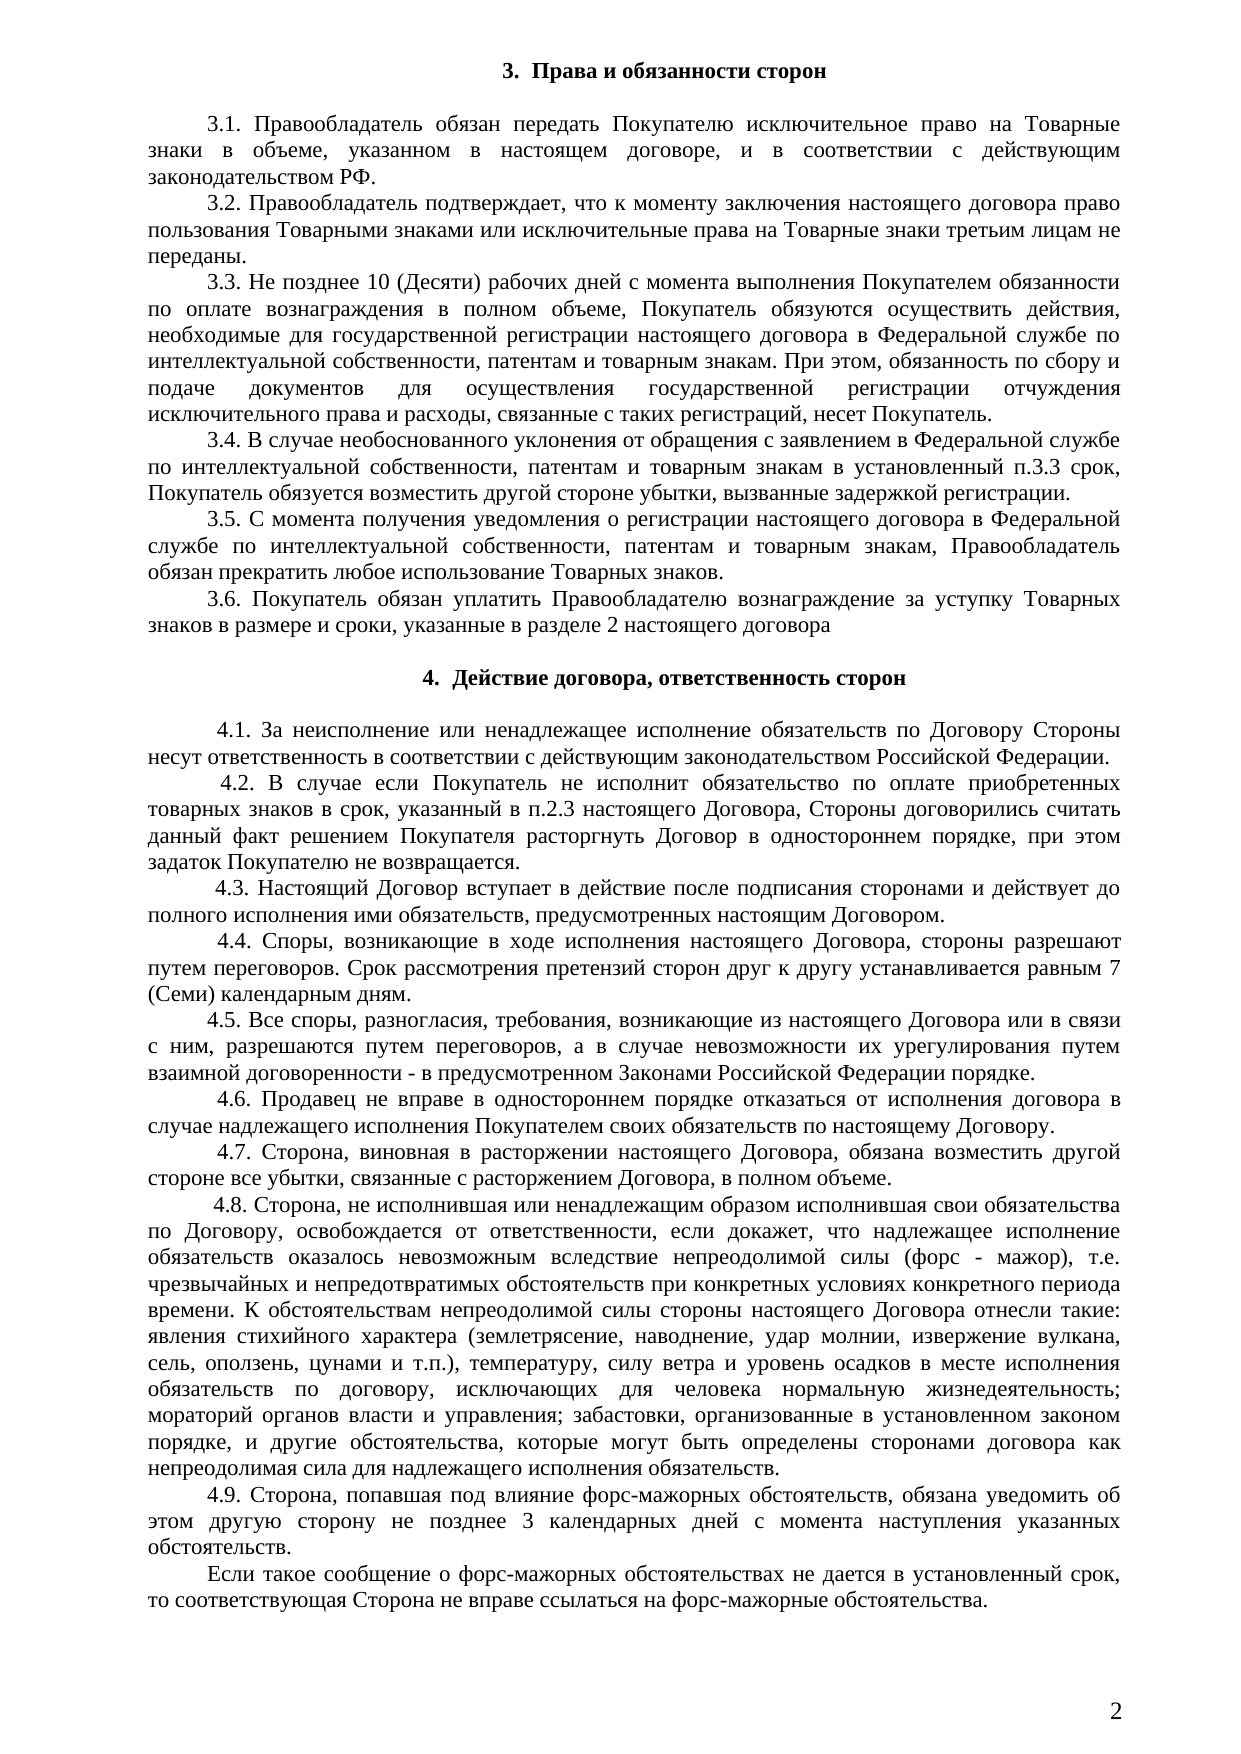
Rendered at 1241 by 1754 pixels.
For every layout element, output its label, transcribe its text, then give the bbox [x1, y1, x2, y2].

text 3.2. Правообладатель подтверждает, что к моменту заключения настоящего договора право пользования Товарными знаками или исключительные права на Товарные знаки третьим лицам не переданы. [148, 189, 1122, 268]
list Действие договора, ответственность сторон [148, 664, 1122, 690]
text 4.5. Все споры, разногласия, требования, возникающие из настоящего Договора или в связи с ним, разрешаются путем переговоров, а в случае невозможности их урегулирования путем взаимной договоренности - в предусмотренном Законами Российской Федерации порядке. [148, 1006, 1122, 1085]
text 4.1. За неисполнение или ненадлежащее исполнение обязательств по Договору Стороны несут ответственность в соответствии с действующим законодательством Российской Федерации. [148, 716, 1122, 769]
text 3.4. В случае необоснованного уклонения от обращения с заявлением в Федеральной службе по интеллектуальной собственности, патентам и товарным знакам в установленный п.3.3 срок, Покупатель обязуется возместить другой стороне убытки, вызванные задержкой регистрации. [148, 426, 1122, 506]
text 4.2. В случае если Покупатель не исполнит обязательство по оплате приобретенных товарных знаков в срок, указанный в п.2.3 настоящего Договора, Стороны договорились считать данный факт решением Покупателя расторгнуть Договор в одностороннем порядке, при этом задаток Покупателю не возвращается. [148, 769, 1122, 874]
text 3.5. С момента получения уведомления о регистрации настоящего договора в Федеральной службе по интеллектуальной собственности, патентам и товарным знакам, Правообладатель обязан прекратить любое использование Товарных знаков. [148, 506, 1122, 584]
text 4.4. Споры, возникающие в ходе исполнения настоящего Договора, стороны разрешают путем переговоров. Срок рассмотрения претензий сторон друг к другу устанавливается равным 7 (Семи) календарным дням. [148, 927, 1122, 1006]
text 4.7. Сторона, виновная в расторжении настоящего Договора, обязана возместить другой стороне все убытки, связанные с расторжением Договора, в полном объеме. [148, 1138, 1122, 1191]
list Права и обязанности сторон [148, 57, 1122, 84]
text 4.3. Настоящий Договор вступает в действие после подписания сторонами и действует до полного исполнения ими обязательств, предусмотренных настоящим Договором. [148, 874, 1122, 927]
text 4.9. Сторона, попавшая под влияние форс-мажорных обстоятельств, обязана уведомить об этом другую сторону не позднее 3 календарных дней с момента наступления указанных обстоятельств. [148, 1481, 1122, 1560]
text 3.3. Не позднее 10 (Десяти) рабочих дней с момента выполнения Покупателем обязанности по оплате вознаграждения в полном объеме, Покупатель обязуются осуществить действия, необходимые для государственной регистрации настоящего договора в Федеральной службе по интеллектуальной собственности, патентам и товарным знакам. При этом, обязанность по сбору и подаче документов для осуществления государственной регистрации отчуждения исключительного права и расходы, связанные с таких регистраций, несет Покупатель. [148, 268, 1122, 426]
text Если такое сообщение о форс-мажорных обстоятельствах не дается в установленный срок, то соответствующая Сторона не вправе ссылаться на форс-мажорные обстоятельства. [148, 1560, 1122, 1612]
text 4.8. Сторона, не исполнившая или ненадлежащим образом исполнившая свои обязательства по Договору, освобождается от ответственности, если докажет, что надлежащее исполнение обязательств оказалось невозможным вследствие непреодолимой силы (форс - мажор), т.е. чрезвычайных и непредотвратимых обстоятельств при конкретных условиях конкретного периода времени. К обстоятельствам непреодолимой силы стороны настоящего Договора отнесли такие: явления стихийного характера (землетрясение, наводнение, удар молнии, извержение вулкана, сель, оползень, цунами и т.п.), температуру, силу ветра и уровень осадков в месте исполнения обязательств по договору, исключающих для человека нормальную жизнедеятельность; мораторий органов власти и управления; забастовки, организованные в установленном законом порядке, и другие обстоятельства, которые могут быть определены сторонами договора как непреодолимая сила для надлежащего исполнения обязательств. [148, 1191, 1122, 1481]
text 3.1. Правообладатель обязан передать Покупателю исключительное право на Товарные знаки в объеме, указанном в настоящем договоре, и в соответствии с действующим законодательством РФ. [148, 110, 1122, 189]
text 4.6. Продавец не вправе в одностороннем порядке отказаться от исполнения договора в случае надлежащего исполнения Покупателем своих обязательств по настоящему Договору. [148, 1085, 1122, 1138]
text 3.6. Покупатель обязан уплатить Правообладателю вознаграждение за уступку Товарных знаков в размере и сроки, указанные в разделе 2 настоящего договора [148, 584, 1122, 637]
